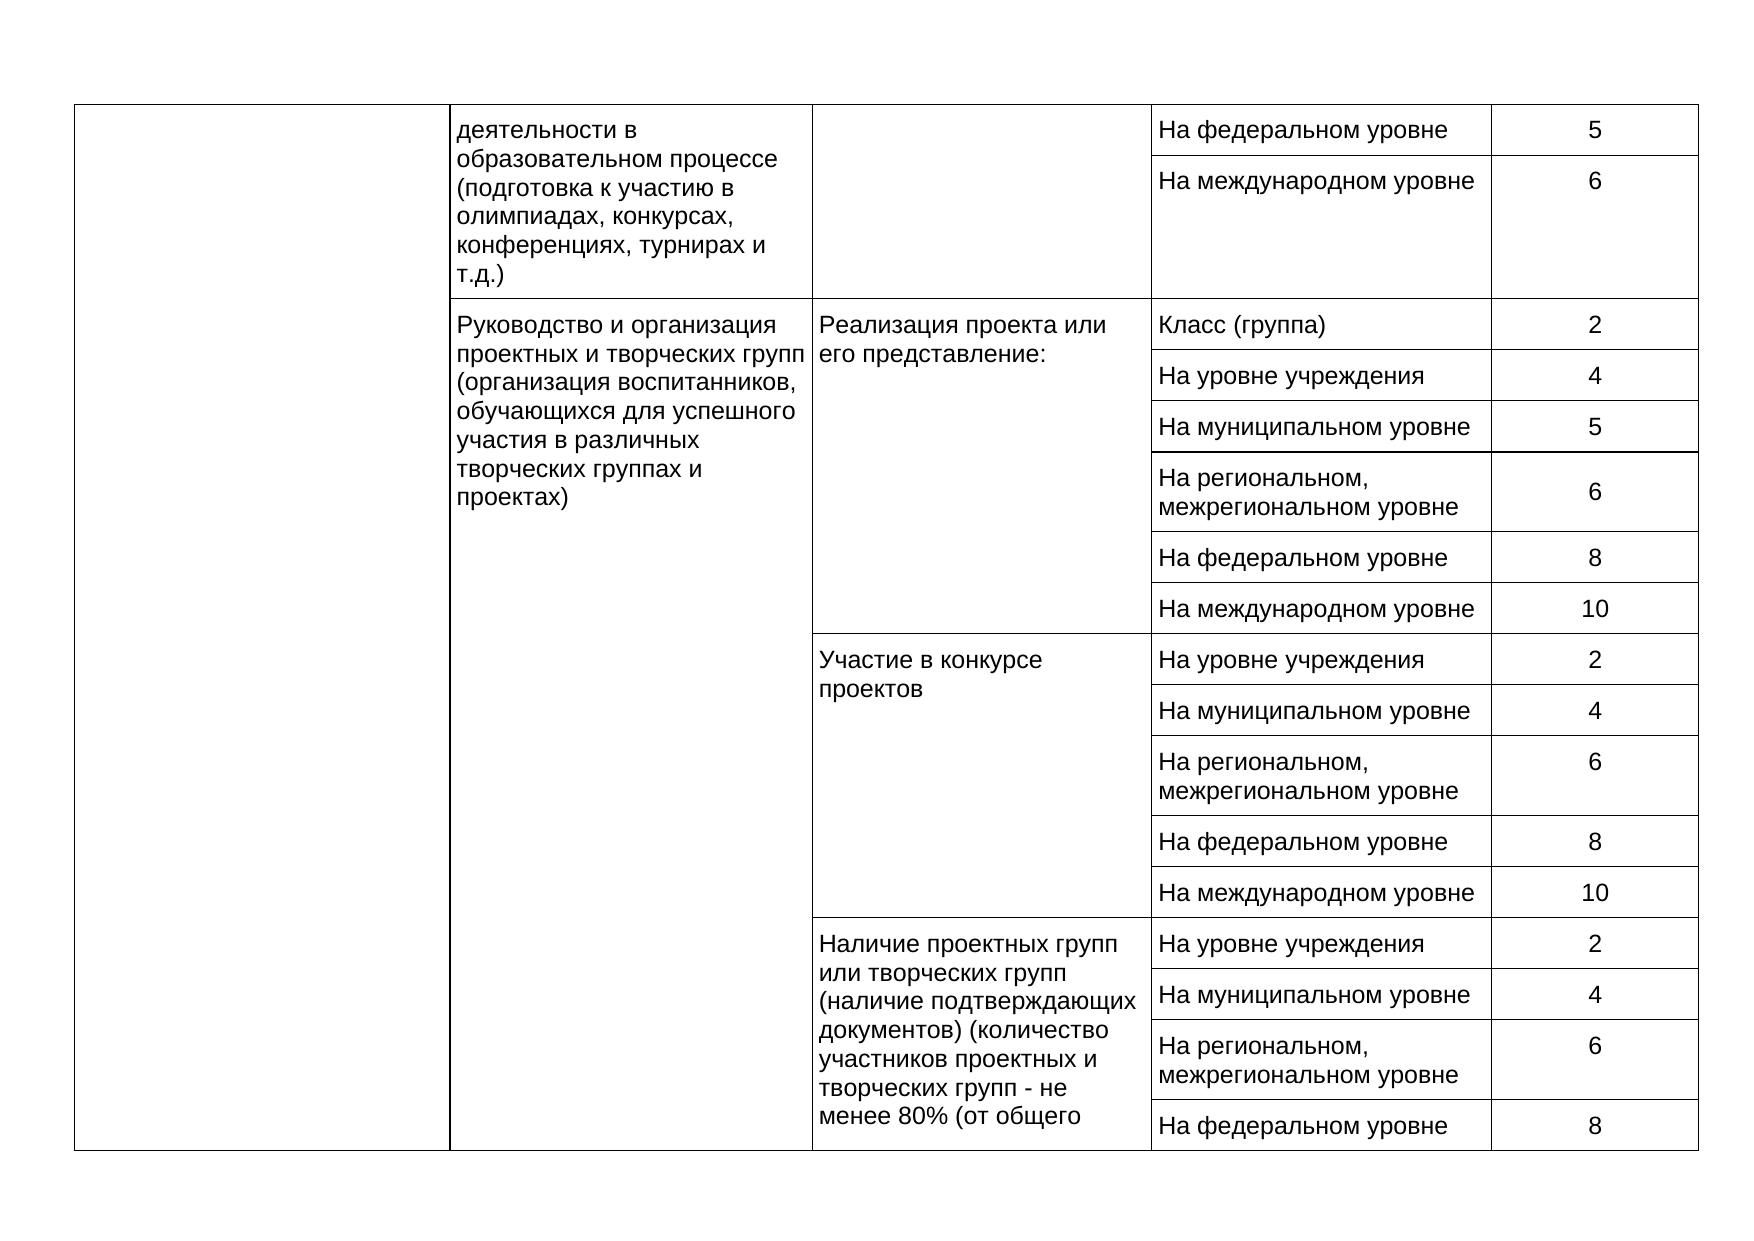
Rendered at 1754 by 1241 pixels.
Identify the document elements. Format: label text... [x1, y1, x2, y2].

table_cell 6 [1492, 1020, 1698, 1099]
table_cell На муниципальном уровне [1152, 401, 1491, 451]
table_cell Участие в конкурсе проектов [813, 634, 1151, 917]
table_cell На международном уровне [1152, 156, 1491, 298]
table_cell На муниципальном уровне [1152, 969, 1491, 1019]
table_cell На уровне учреждения [1152, 634, 1491, 684]
table_cell 2 [1492, 299, 1698, 349]
table_cell 4 [1492, 969, 1698, 1019]
table_cell На федеральном уровне [1152, 532, 1491, 582]
table_cell 2 [1492, 634, 1698, 684]
table_cell Класс (группа) [1152, 299, 1491, 349]
table_cell На федеральном уровне [1152, 816, 1491, 866]
table_cell 4 [1492, 350, 1698, 400]
table_cell 4 [1492, 685, 1698, 735]
table_cell На федеральном уровне [1152, 1100, 1491, 1150]
table_cell Реализация проекта или его представление: [813, 299, 1151, 633]
table_cell 6 [1492, 736, 1698, 815]
table_cell На международном уровне [1152, 867, 1491, 917]
table_cell 5 [1492, 401, 1698, 451]
table_cell 8 [1492, 816, 1698, 866]
table_cell 10 [1492, 583, 1698, 633]
table_cell На федеральном уровне [1152, 105, 1491, 154]
table_cell На уровне учреждения [1152, 918, 1491, 968]
table_cell 2 [1492, 918, 1698, 968]
table_cell На региональном, межрегиональном уровне [1152, 453, 1491, 531]
table_cell Руководство и организация проектных и творческих групп (организация воспитанников, обучающихся для успешного участия в различных творческих группах и проектах) [451, 299, 812, 1150]
table_cell 5 [1492, 105, 1698, 154]
table_cell 8 [1492, 1100, 1698, 1150]
table_cell 10 [1492, 867, 1698, 917]
table_cell 8 [1492, 532, 1698, 582]
table_cell На международном уровне [1152, 583, 1491, 633]
table_cell Наличие проектных групп или творческих групп (наличие подтверждающих документов) (количество участников проектных и творческих групп - не менее 80% (от общего количества обучающихся) [813, 918, 1151, 1150]
table_cell На региональном, межрегиональном уровне [1152, 1020, 1491, 1099]
table_cell На региональном, межрегиональном уровне [1152, 736, 1491, 815]
table_cell 6 [1492, 156, 1698, 298]
table_cell 6 [1492, 453, 1698, 531]
table_cell На уровне учреждения [1152, 350, 1491, 400]
table_cell На муниципальном уровне [1152, 685, 1491, 735]
